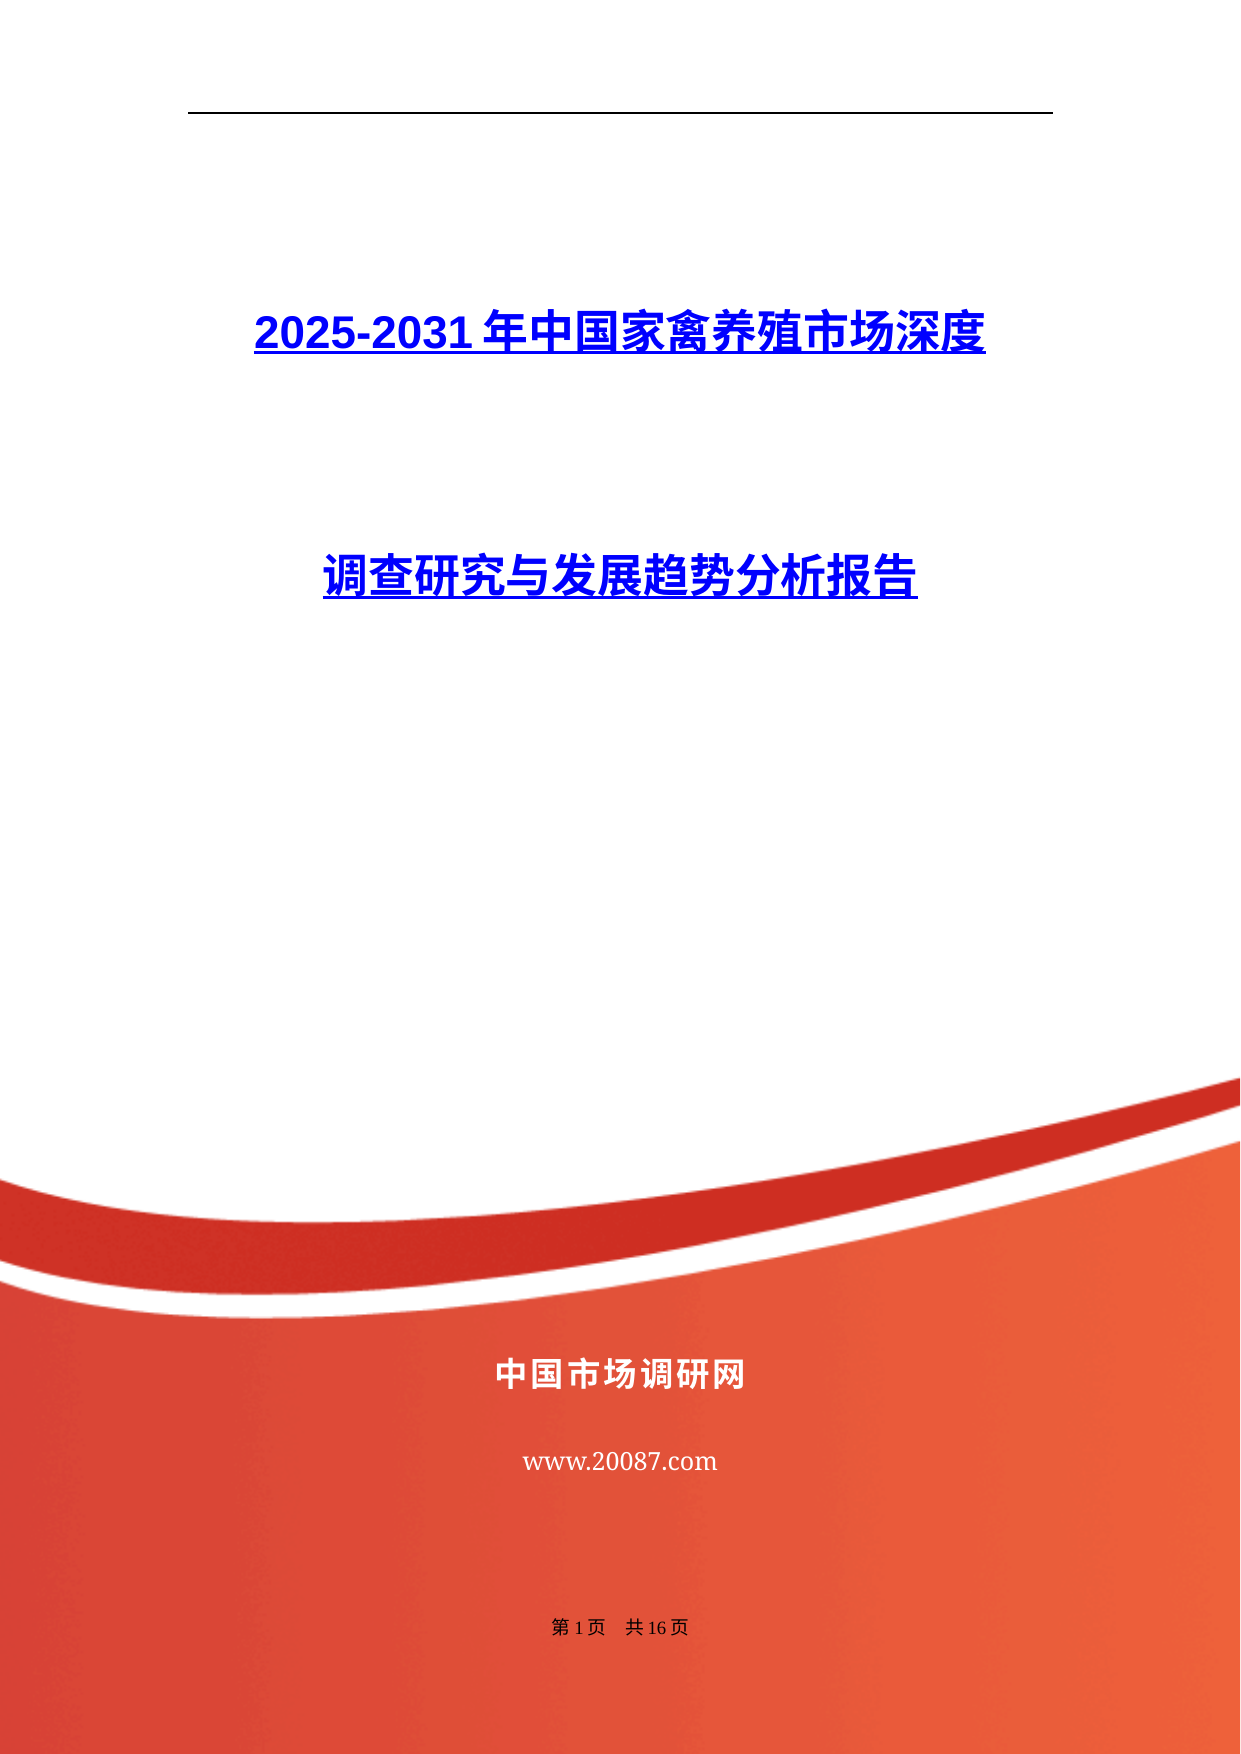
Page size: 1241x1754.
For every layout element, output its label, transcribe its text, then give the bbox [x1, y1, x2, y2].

table_header 2025-2031年中国家禽养殖市场深度调查研究与发展趋势分析报告 [188, 207, 1053, 773]
text www.20087.com [187, 1428, 1053, 1493]
subtitle 中国市场调研网 [187, 1339, 1053, 1404]
picture [0, 1006, 1241, 1754]
